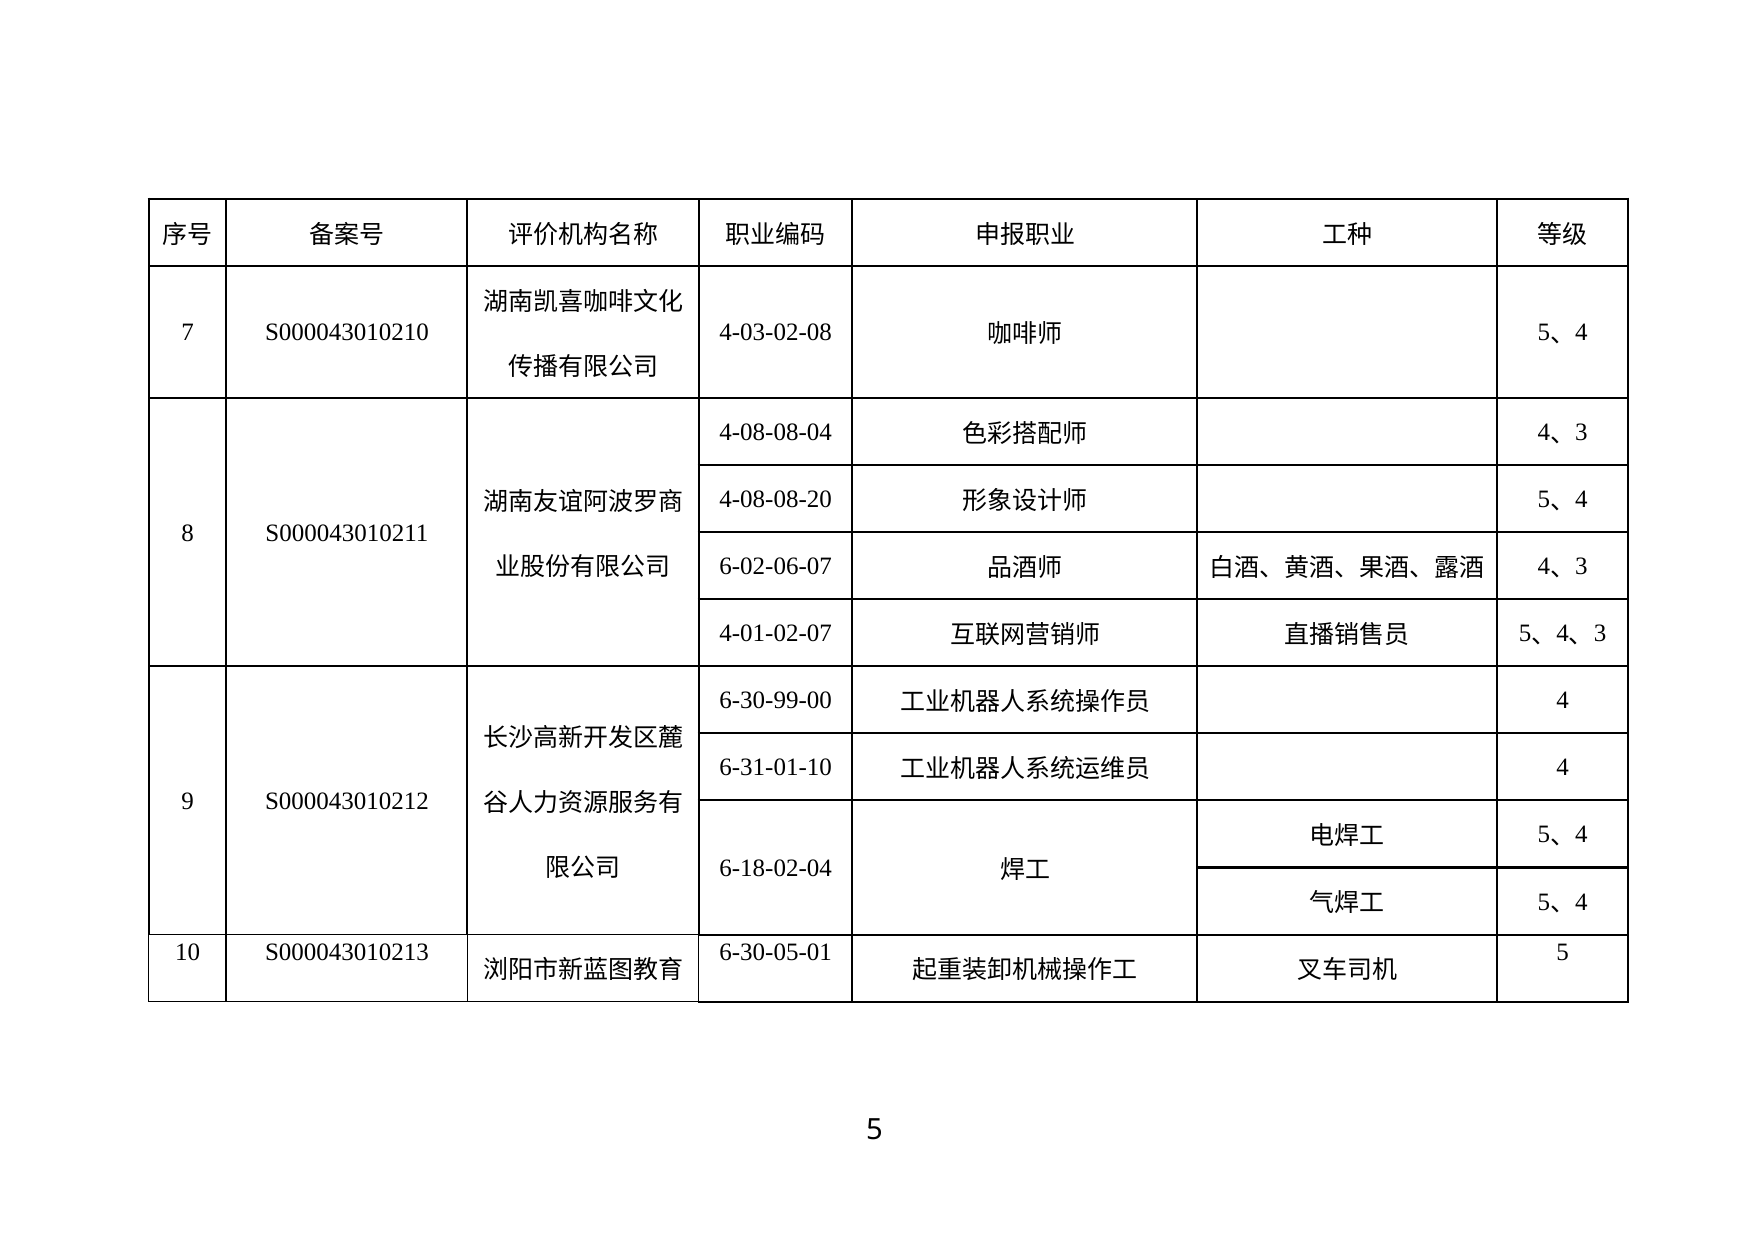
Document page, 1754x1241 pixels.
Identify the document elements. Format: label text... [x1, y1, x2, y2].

table_cell 色彩搭配师 [853, 399, 1196, 464]
table_cell 4-08-08-04 [700, 399, 851, 464]
table_header 序号 [150, 200, 225, 265]
table_cell 互联网营销师 [853, 600, 1196, 665]
table_cell S000043010212 [227, 667, 466, 933]
table_cell 形象设计师 [853, 466, 1196, 531]
table_cell 4 [1498, 734, 1627, 799]
table_cell 8 [150, 399, 225, 665]
table_cell 白酒、黄酒、果酒、露酒 [1198, 533, 1496, 598]
table_cell 5 [1498, 936, 1627, 1001]
table_cell 5、4 [1498, 869, 1627, 933]
table_cell 长沙高新开发区麓谷人力资源服务有限公司 [468, 667, 698, 933]
table_cell 气焊工 [1198, 869, 1496, 933]
table_cell 6-31-01-10 [700, 734, 851, 799]
table_cell 工业机器人系统运维员 [853, 734, 1196, 799]
table_header 工种 [1198, 200, 1496, 265]
table_cell 7 [150, 267, 225, 397]
table_cell 工业机器人系统操作员 [853, 667, 1196, 732]
table_cell 起重装卸机械操作工 [853, 936, 1196, 1001]
table_cell 叉车司机 [1198, 936, 1496, 1001]
table_cell 湖南凯喜咖啡文化传播有限公司 [468, 267, 698, 397]
table_header 职业编码 [700, 200, 851, 265]
table_cell 直播销售员 [1198, 600, 1496, 665]
table_cell 4 [1498, 667, 1627, 732]
table_cell S000043010211 [227, 399, 466, 665]
table_cell 4-08-08-20 [700, 466, 851, 531]
table_cell 电焊工 [1198, 801, 1496, 866]
table_cell S000043010213 [227, 935, 467, 1001]
table_cell 5、4、3 [1498, 600, 1627, 665]
table_header 申报职业 [853, 200, 1196, 265]
table_cell 4-03-02-08 [700, 267, 851, 397]
table_cell 品酒师 [853, 533, 1196, 598]
table_cell [1198, 734, 1496, 799]
table_cell [1198, 399, 1496, 464]
table_cell 咖啡师 [853, 267, 1196, 397]
table_cell S000043010210 [227, 267, 466, 397]
table_header 等级 [1498, 200, 1627, 265]
table_cell [1198, 466, 1496, 531]
table_cell [1198, 667, 1496, 732]
table_cell 5、4 [1498, 801, 1627, 866]
table_cell 6-30-05-01 [699, 936, 851, 1001]
table_cell 湖南友谊阿波罗商业股份有限公司 [468, 399, 698, 665]
table_cell 焊工 [853, 801, 1196, 933]
table_cell 5、4 [1498, 267, 1627, 397]
table_cell 5、4 [1498, 466, 1627, 531]
table_cell 6-30-99-00 [700, 667, 851, 732]
table_cell 6-02-06-07 [700, 533, 851, 598]
table_header 备案号 [227, 200, 466, 265]
table_cell 10 [149, 935, 225, 1001]
table_cell 浏阳市新蓝图教育咨询有限公司 [468, 935, 698, 1001]
table_cell 6-18-02-04 [700, 801, 851, 933]
table_cell [1198, 267, 1496, 397]
table_cell 4、3 [1498, 533, 1627, 598]
table_cell 4、3 [1498, 399, 1627, 464]
table_cell 9 [150, 667, 225, 933]
table_header 评价机构名称 [468, 200, 698, 265]
table_cell 4-01-02-07 [700, 600, 851, 665]
